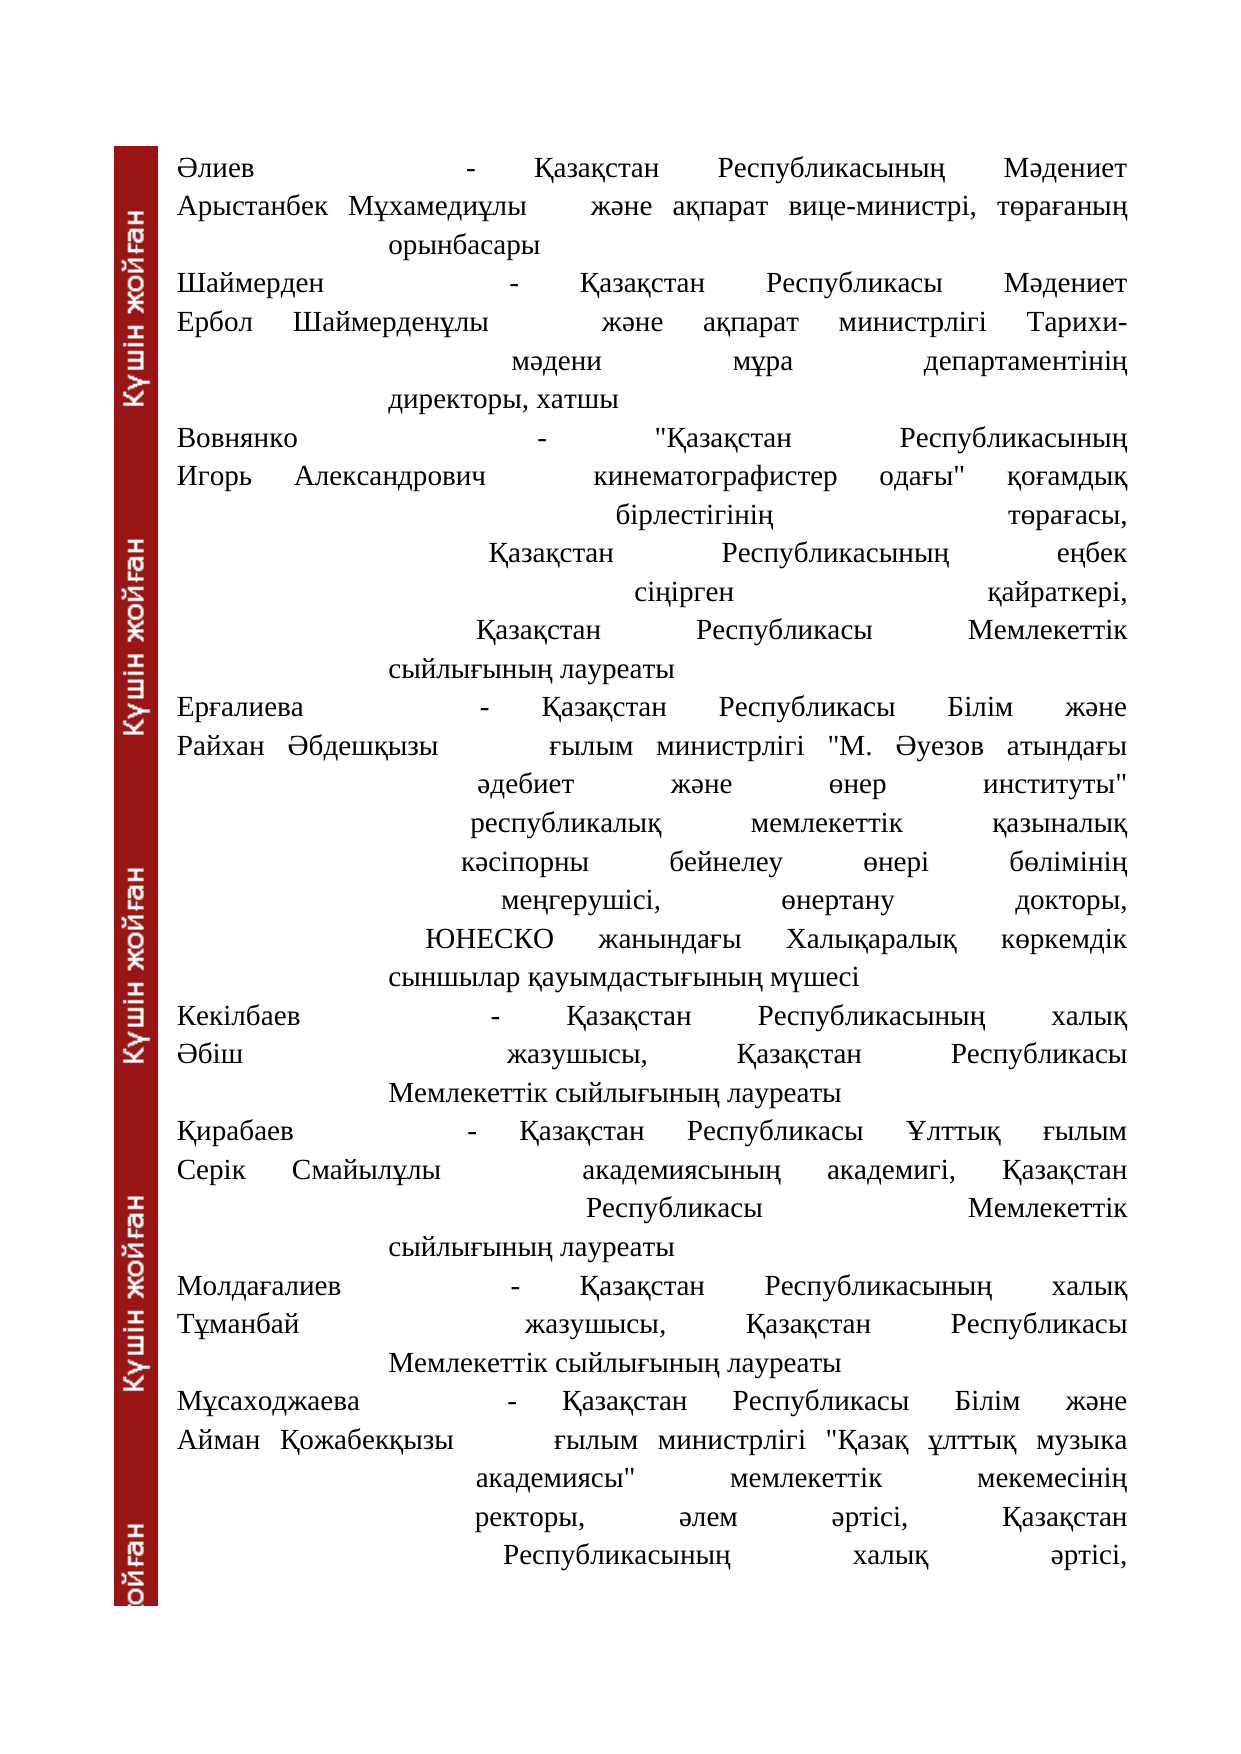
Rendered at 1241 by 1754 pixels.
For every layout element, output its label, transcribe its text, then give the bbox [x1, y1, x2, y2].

picture [114, 1263, 158, 1268]
picture [114, 993, 158, 998]
text Вовнянко - "Қазақстан Республикасының Игорь Александрович кинематографистер одағы" қоғамдық бiрлестiгiнiң төрағасы, Қазақстан Республикасының еңбек сiңiрген қайраткерi, Қазақстан Республикасы Мемлекеттiк сыйлығының лауреаты [112, 420, 1128, 684]
picture [114, 684, 158, 689]
text Қирабаев - Қазақстан Республикасы Ұлттық ғылым Серiк Смайылұлы академиясының академигi, Қазақстан Республикасы Мемлекеттiк сыйлығының лауреаты [112, 1113, 1128, 1263]
picture [114, 261, 158, 266]
picture [114, 1571, 158, 1606]
picture [114, 415, 158, 420]
text Молдағалиев - Қазақстан Республикасының халық Тұманбай жазушысы, Қазақстан Республикасы Мемлекеттiк сыйлығының лауреаты [112, 1268, 1128, 1378]
text Шаймерден - Қазақстан Республикасы Мәдениет Ербол Шаймерденұлы және ақпарат министрлiгi Тарихи- мәдени мұра департаментiнiң директоры, хатшы [112, 266, 1128, 415]
text Әлиев - Қазақстан Республикасының Мәдениет Арыстанбек Мұхамедиұлы және ақпарат вице-министрi, төрағаның орынбасары [112, 150, 1128, 261]
picture [114, 1108, 158, 1113]
picture [114, 1378, 158, 1383]
picture [114, 146, 158, 150]
text Ерғалиева - Қазақстан Республикасы Бiлiм және Райхан Әбдешқызы ғылым министрлiгi "М. Әуезов атындағы әдебиет және өнер институты" республикалық мемлекеттiк қазыналық кәсiпорны бейнелеу өнерi бөлiмiнiң меңгерушiсi, өнертану докторы, ЮНЕСКО жанындағы Халықаралық көркемдiк сыншылар қауымдастығының мүшесi [112, 689, 1128, 993]
text Кекiлбаев - Қазақстан Республикасының халық Әбiш жазушысы, Қазақстан Республикасы Мемлекеттiк сыйлығының лауреаты [112, 998, 1128, 1108]
